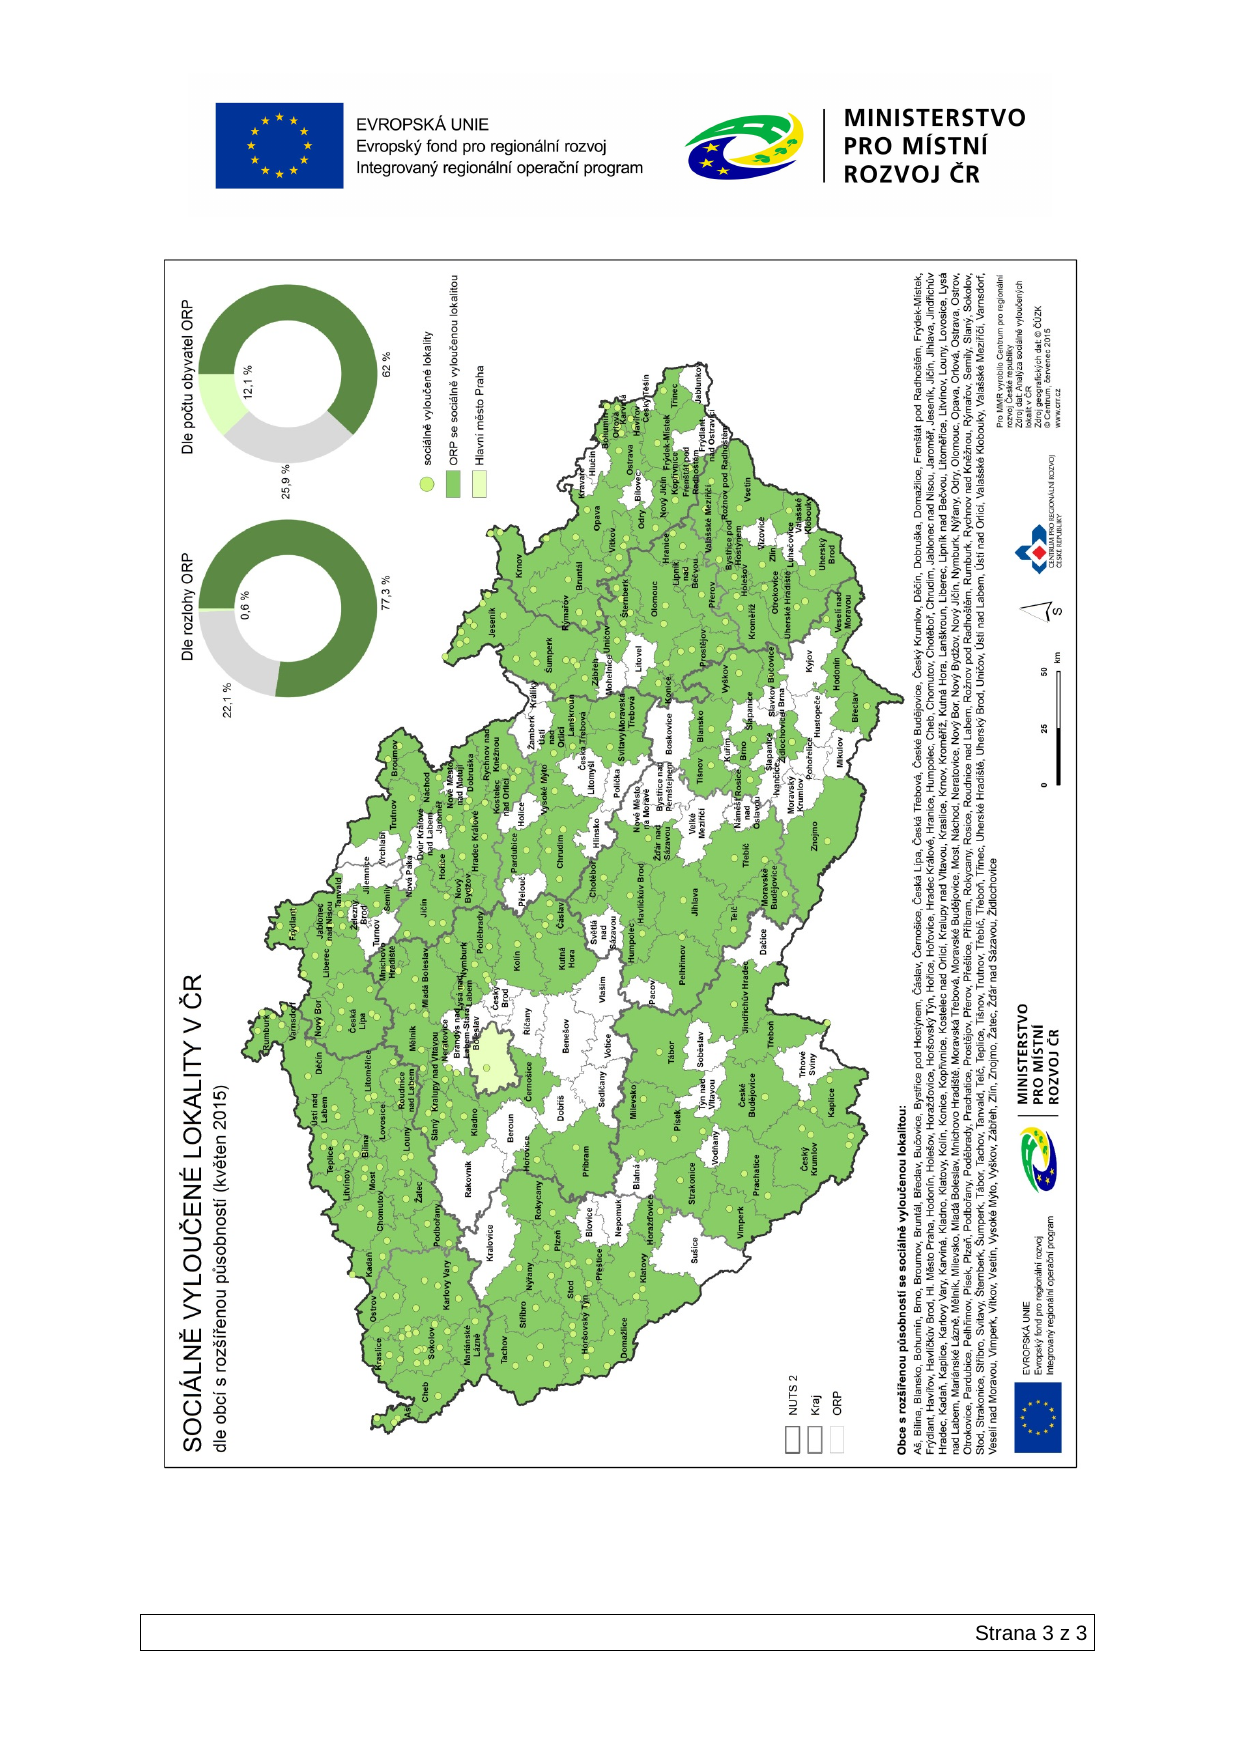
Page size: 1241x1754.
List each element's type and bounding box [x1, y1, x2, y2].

picture [187, 73, 1053, 217]
picture [147, 245, 1093, 1482]
